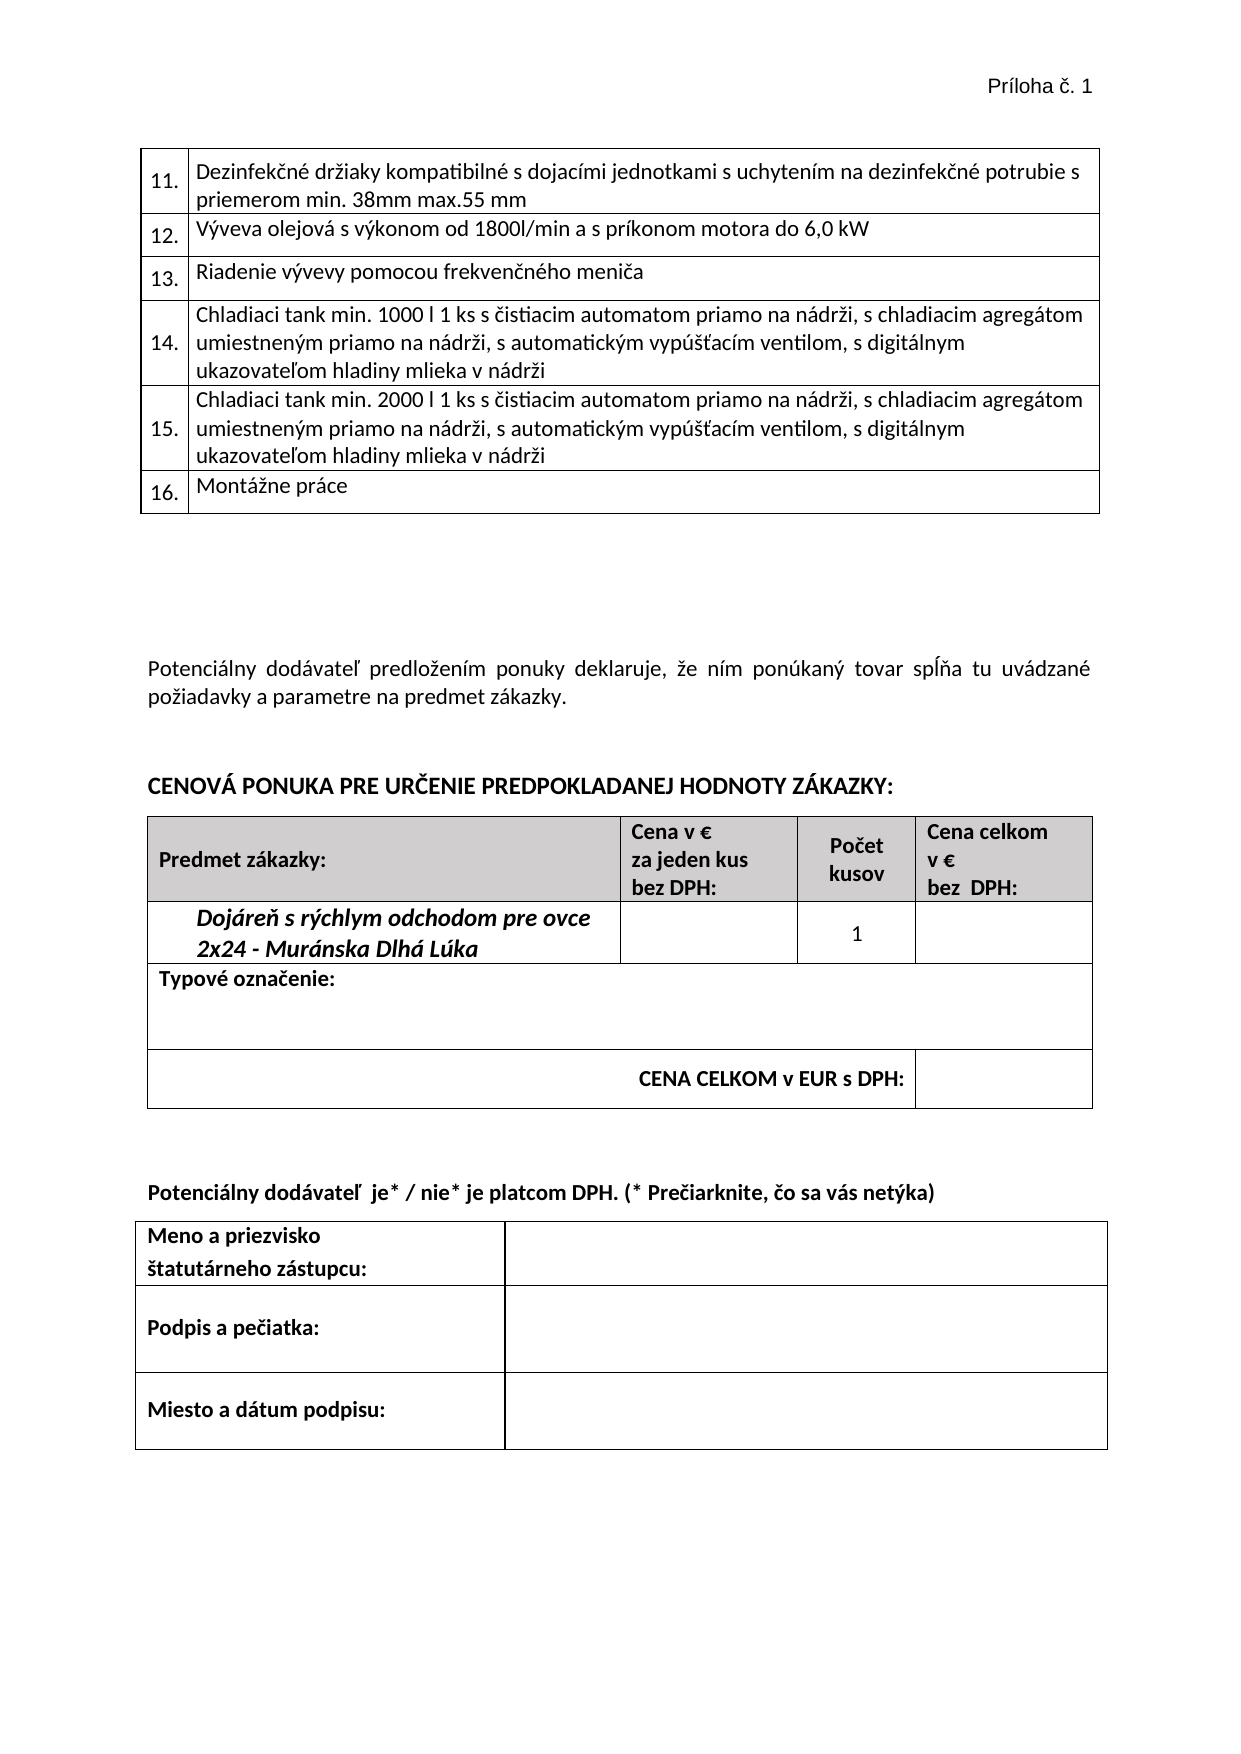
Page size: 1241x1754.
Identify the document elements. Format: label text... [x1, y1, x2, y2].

table_header Cena celkom v € bez DPH: [916, 817, 1092, 901]
text Potenciálny dodávateľ je* / nie* je platcom DPH. (* Prečiarknite, čo sa vás netýka) [148, 1178, 1093, 1207]
table_cell 12. [142, 214, 188, 256]
table_cell 13. [142, 257, 188, 299]
table_header [506, 1222, 1107, 1285]
table_cell Chladiaci tank min. 2000 l 1 ks s čistiacim automatom priamo na nádrži, s chladiacim agregátom umiestneným priamo na nádrži, s automatickým vypúšťacím ventilom, s digitálnym ukazovateľom hladiny mlieka v nádrži [189, 386, 1099, 470]
table_header Cena v € za jeden kus bez DPH: [621, 817, 797, 901]
table_cell [916, 902, 1092, 963]
table_cell Výveva olejová s výkonom od 1800l/min a s príkonom motora do 6,0 kW [189, 214, 1099, 256]
table_cell 1 [798, 902, 915, 963]
table_cell Podpis a pečiatka: [136, 1286, 504, 1372]
table_cell Miesto a dátum podpisu: [136, 1373, 504, 1449]
table_cell [506, 1373, 1107, 1449]
table_header Predmet zákazky: [148, 817, 620, 901]
table_cell [506, 1286, 1107, 1372]
table_cell CENA CELKOM v EUR s DPH: [148, 1050, 915, 1107]
table_cell [621, 902, 797, 963]
table_header Počet kusov [798, 817, 915, 901]
text Potenciálny dodávateľ predložením ponuky deklaruje, že ním ponúkaný tovar spĺňa tu uvádzané požiadavky a parametre na predmet zákazky. [148, 654, 1093, 710]
table_cell Typové označenie: [148, 964, 1092, 1048]
table_cell Dezinfekčné držiaky kompatibilné s dojacími jednotkami s uchytením na dezinfekčné potrubie s priemerom min. 38mm max.55 mm [189, 149, 1099, 213]
table_cell 16. [142, 471, 188, 513]
table_cell Montážne práce [189, 471, 1099, 513]
table_cell [916, 1050, 1092, 1107]
table_cell Dojáreň s rýchlym odchodom pre ovce 2x24 - Muránska Dlhá Lúka [148, 902, 620, 963]
table_cell Chladiaci tank min. 1000 l 1 ks s čistiacim automatom priamo na nádrži, s chladiacim agregátom umiestneným priamo na nádrži, s automatickým vypúšťacím ventilom, s digitálnym ukazovateľom hladiny mlieka v nádrži [189, 301, 1099, 384]
text Cenová ponuka pre určenie Predpokladanej hodnoty zákazky: [148, 770, 1093, 801]
table_header Meno a priezvisko štatutárneho zástupcu: [136, 1222, 504, 1285]
table_cell 11. [142, 149, 188, 213]
table_cell 15. [142, 386, 188, 470]
table_cell 14. [142, 301, 188, 384]
table_cell Riadenie vývevy pomocou frekvenčného meniča [189, 257, 1099, 299]
